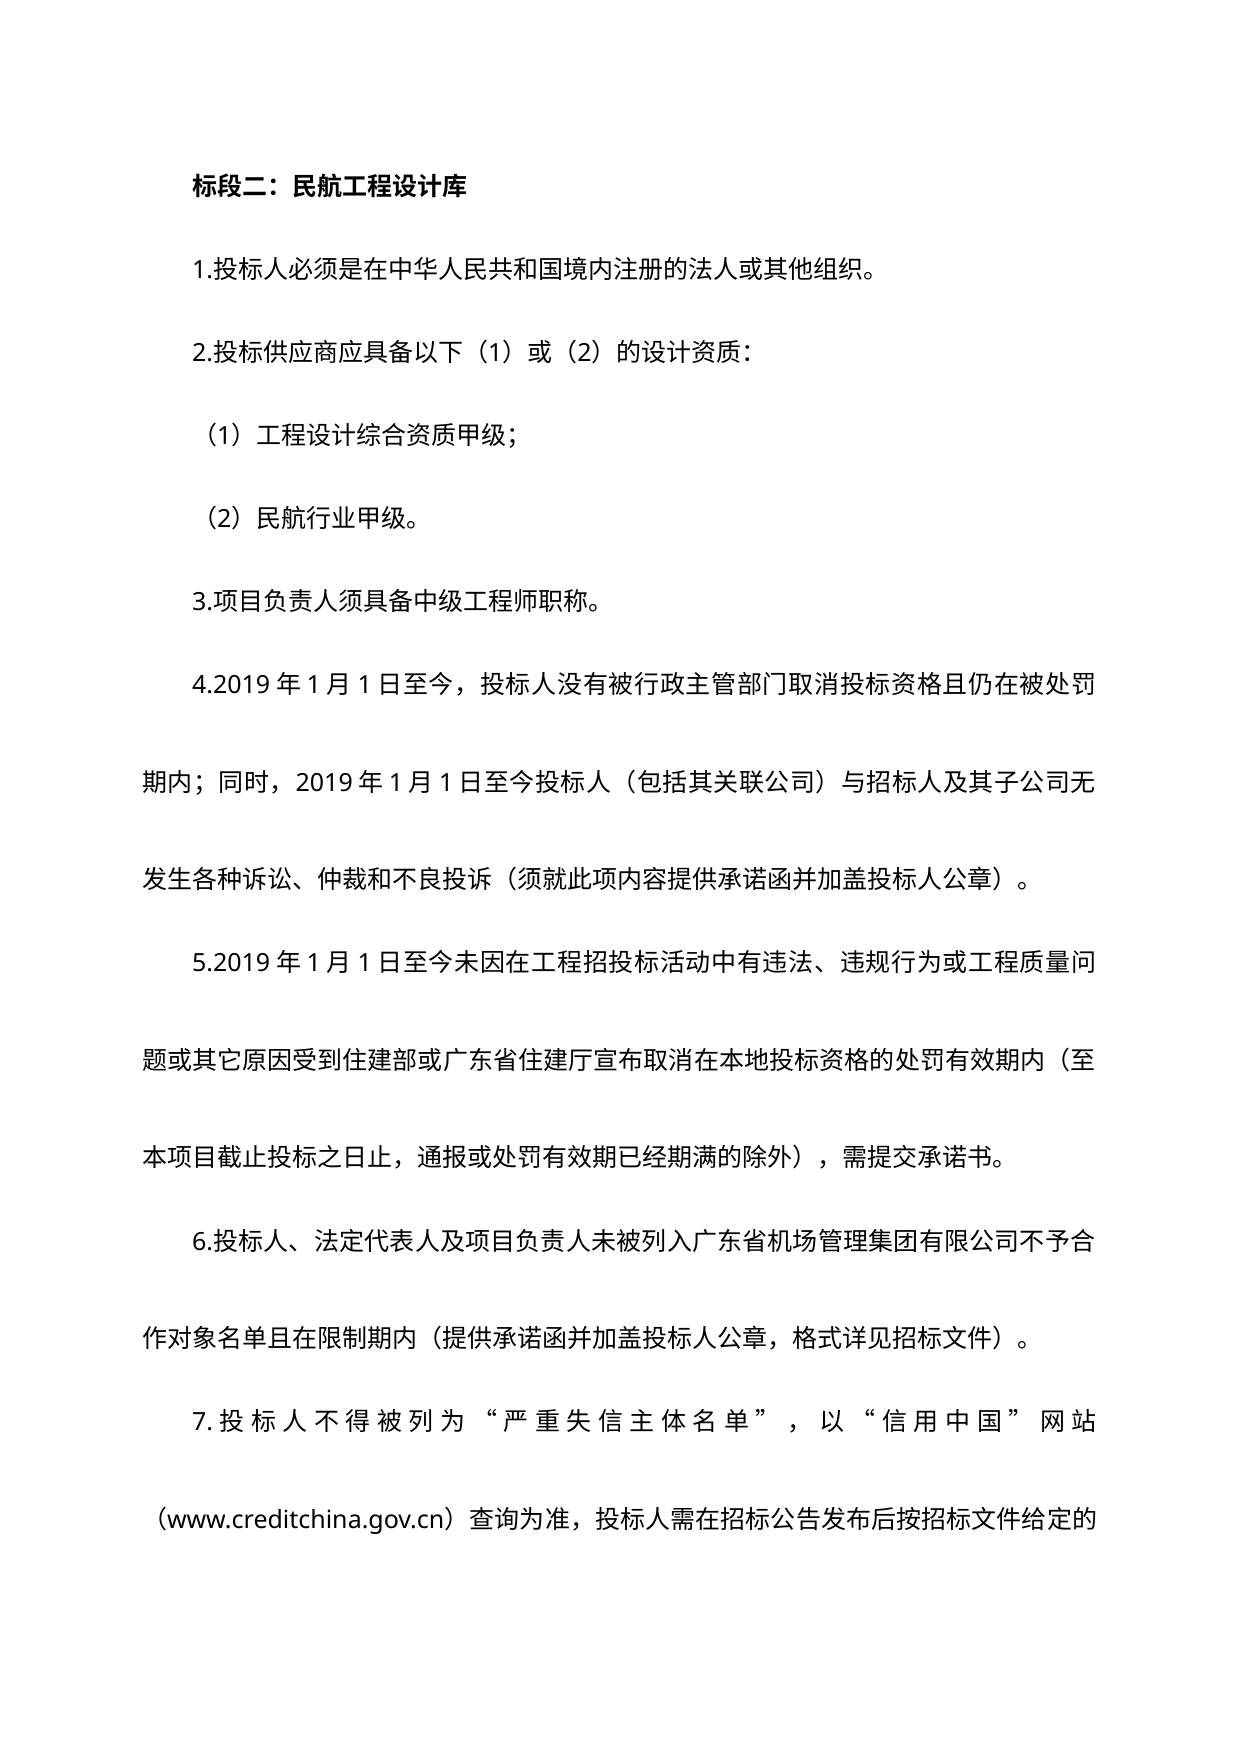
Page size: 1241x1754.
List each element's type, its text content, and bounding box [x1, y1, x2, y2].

text 6.投标人、法定代表人及项目负责人未被列入广东省机场管理集团有限公司不予合作对象名单且在限制期内（提供承诺函并加盖投标人公章，格式详见招标文件）。 [142, 1207, 1098, 1369]
text （2）民航行业甲级。 [142, 484, 1098, 549]
text （1）工程设计综合资质甲级； [142, 401, 1098, 466]
text 1.投标人必须是在中华人民共和国境内注册的法人或其他组织。 [142, 235, 1098, 300]
text 4.2019年1月1日至今，投标人没有被行政主管部门取消投标资格且仍在被处罚期内；同时，2019年1月1日至今投标人（包括其关联公司）与招标人及其子公司无发生各种诉讼、仲裁和不良投诉（须就此项内容提供承诺函并加盖投标人公章）。 [142, 650, 1098, 910]
text 2.投标供应商应具备以下（1）或（2）的设计资质： [142, 318, 1098, 383]
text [142, 1387, 1098, 1550]
text 5.2019年1月1日至今未因在工程招投标活动中有违法、违规行为或工程质量问题或其它原因受到住建部或广东省住建厅宣布取消在本地投标资格的处罚有效期内（至本项目截止投标之日止，通报或处罚有效期已经期满的除外），需提交承诺书。 [142, 928, 1098, 1188]
text 3.项目负责人须具备中级工程师职称。 [142, 567, 1098, 632]
text 标段二：民航工程设计库 [142, 152, 1098, 217]
